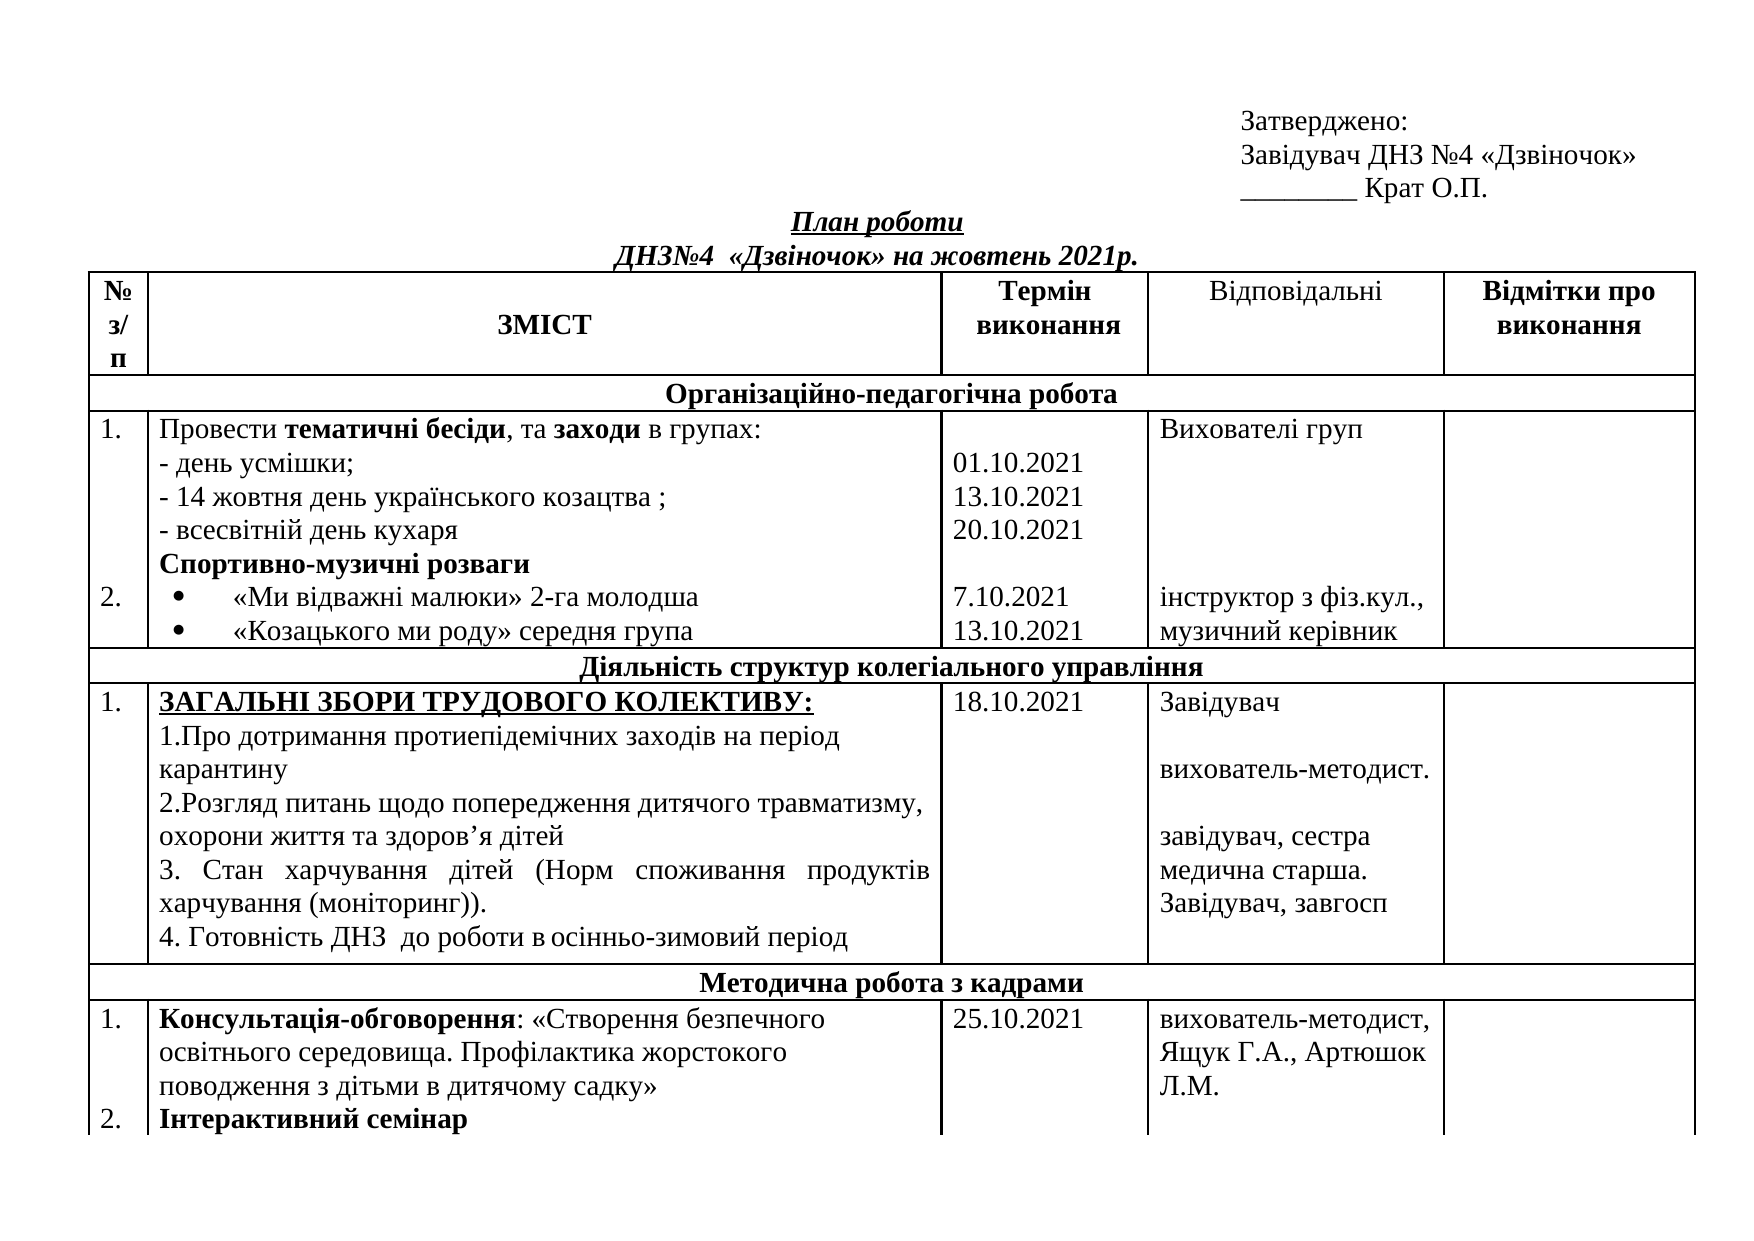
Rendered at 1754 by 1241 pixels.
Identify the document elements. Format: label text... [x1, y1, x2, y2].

table_cell Провести тематичні бесіди, та заходи в групах: - день усмішки; - 14 жовтня день українського козацтва ; - всесвітній день кухаря Спортивно-музичні розваги «Ми відважні малюки» 2-га молодша «Козацького ми роду» середня група [149, 412, 940, 647]
table_cell [1445, 953, 1694, 963]
table_cell Методична робота з кадрами [90, 965, 1694, 999]
table_cell Завідувач вихователь-методист. завідувач, сестра медична старша. Завідувач, завгосп [1149, 684, 1443, 953]
table_header № з/п [90, 273, 147, 374]
table_cell Діяльність структур колегіального управління [90, 649, 1694, 682]
table_cell [1445, 684, 1694, 953]
table_header ЗМІСТ [149, 273, 940, 374]
table_header Термін виконання [943, 273, 1147, 374]
table_cell 1. 2. [90, 412, 147, 647]
table_cell [1445, 1001, 1694, 1135]
table_header Відповідальні [1149, 273, 1443, 374]
text Затверджено: [88, 103, 1665, 137]
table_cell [1149, 1001, 1443, 1135]
text ________ Крат О.П. [88, 171, 1665, 204]
table_cell 18.10.2021 [943, 684, 1147, 953]
table_cell Вихователі груп інструктор з фіз.кул., музичний керівник [1149, 412, 1443, 647]
table_cell [149, 953, 940, 963]
table_cell ЗАГАЛЬНІ ЗБОРИ ТРУДОВОГО КОЛЕКТИВУ: 1.Про дотримання протиепідемічних заходів на період карантину 2.Розгляд питань щодо попередження дитячого травматизму, охорони життя та здоров’я дітей 3. Стан харчування дітей (Норм споживання продуктів харчування (моніторинг)). 4. Готовність ДНЗ до роботи в осінньо-зимовий період [149, 684, 940, 953]
table_cell 1. [90, 684, 147, 953]
text План роботи [88, 204, 1665, 238]
table_cell [943, 953, 1147, 963]
table_cell [1445, 412, 1694, 647]
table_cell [149, 1001, 940, 1135]
table_cell [90, 953, 147, 963]
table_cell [943, 1001, 1147, 1135]
table_cell 01.10.2021 13.10.2021 20.10.2021 7.10.2021 13.10.2021 [943, 412, 1147, 647]
text Завідувач ДНЗ №4 «Дзвіночок» [88, 137, 1665, 171]
table_cell Організаційно-педагогічна робота [90, 376, 1694, 409]
table_cell 1. 2. [90, 1001, 147, 1135]
text ДНЗ№4 «Дзвіночок» на жовтень 2021р. [88, 238, 1665, 271]
table_header Відмітки про виконання [1445, 273, 1694, 374]
table_cell [1149, 953, 1443, 963]
